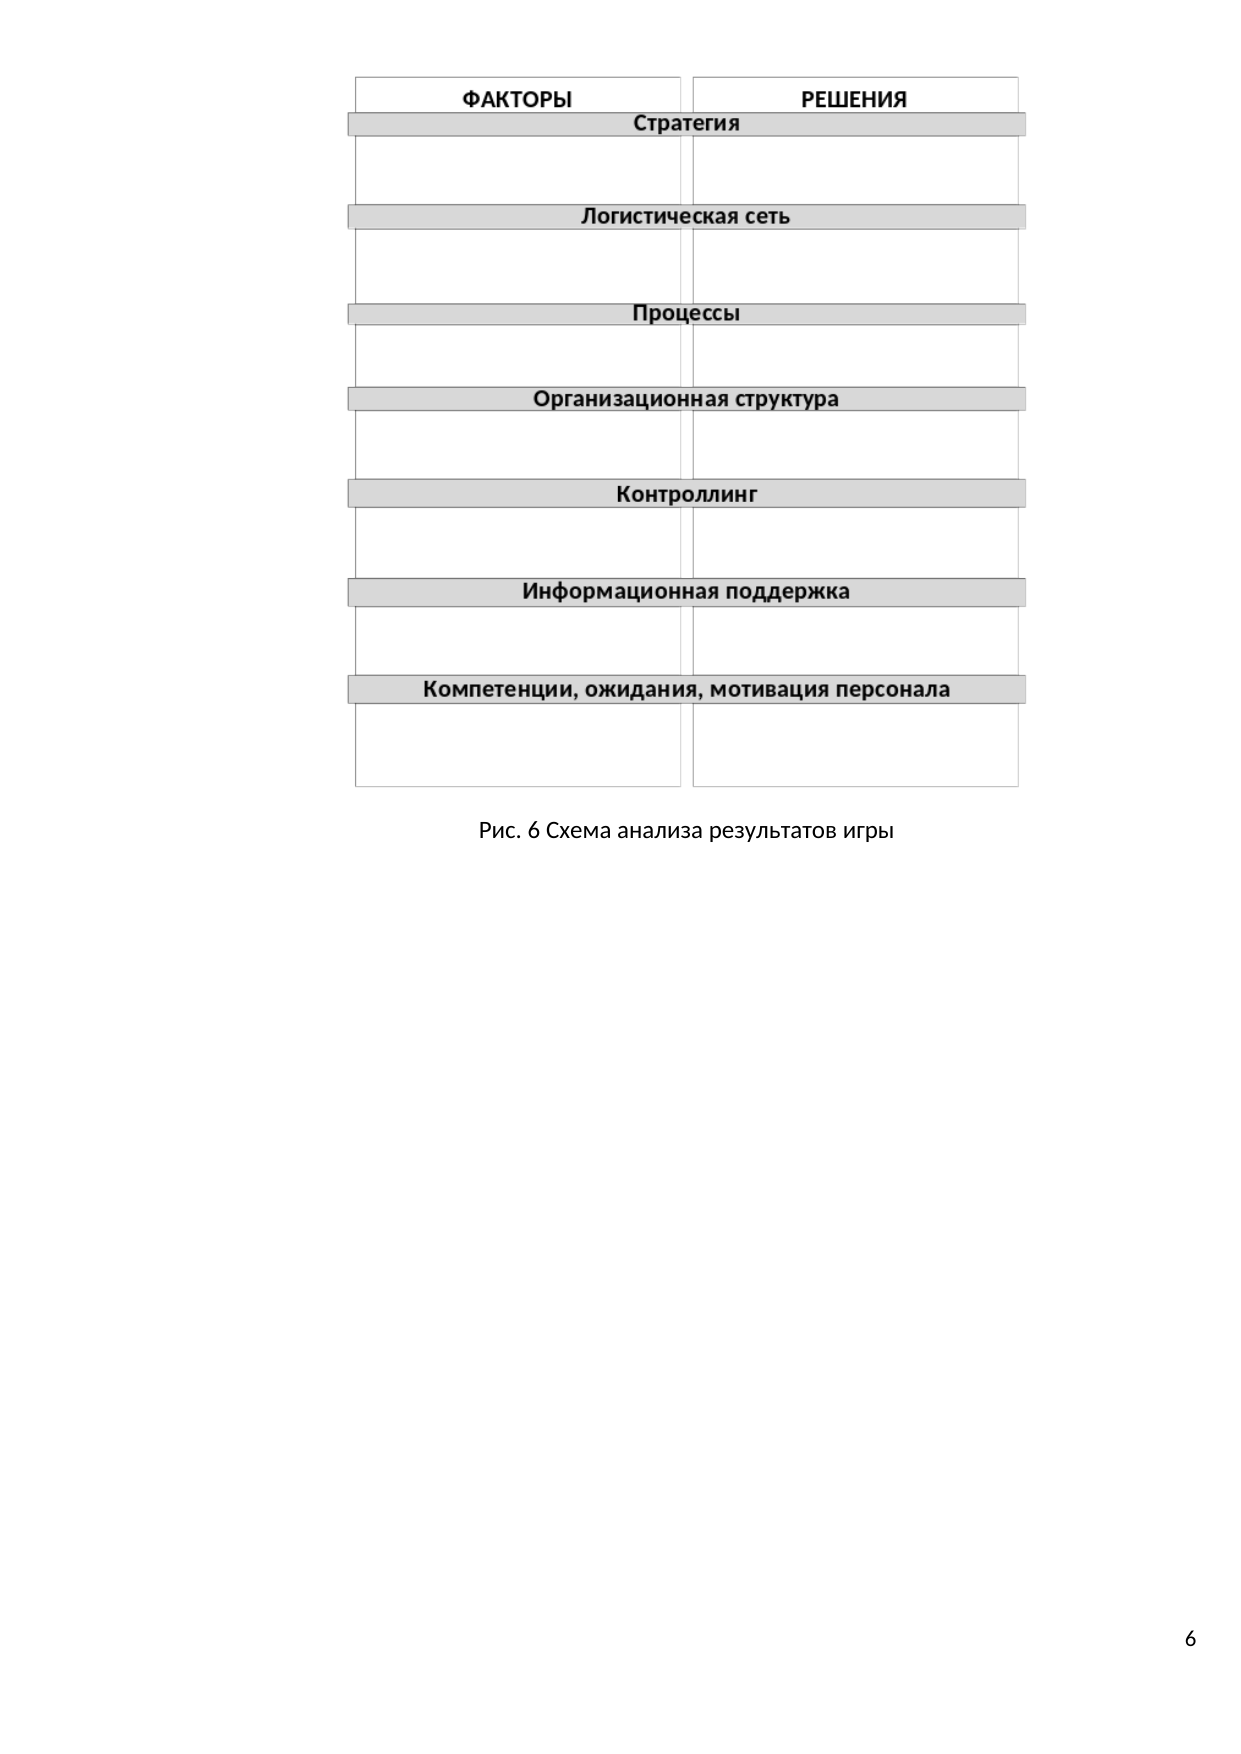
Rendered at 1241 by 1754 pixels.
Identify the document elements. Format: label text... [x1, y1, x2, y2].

text Рис. 6 Схема анализа результатов игры [177, 814, 1196, 844]
